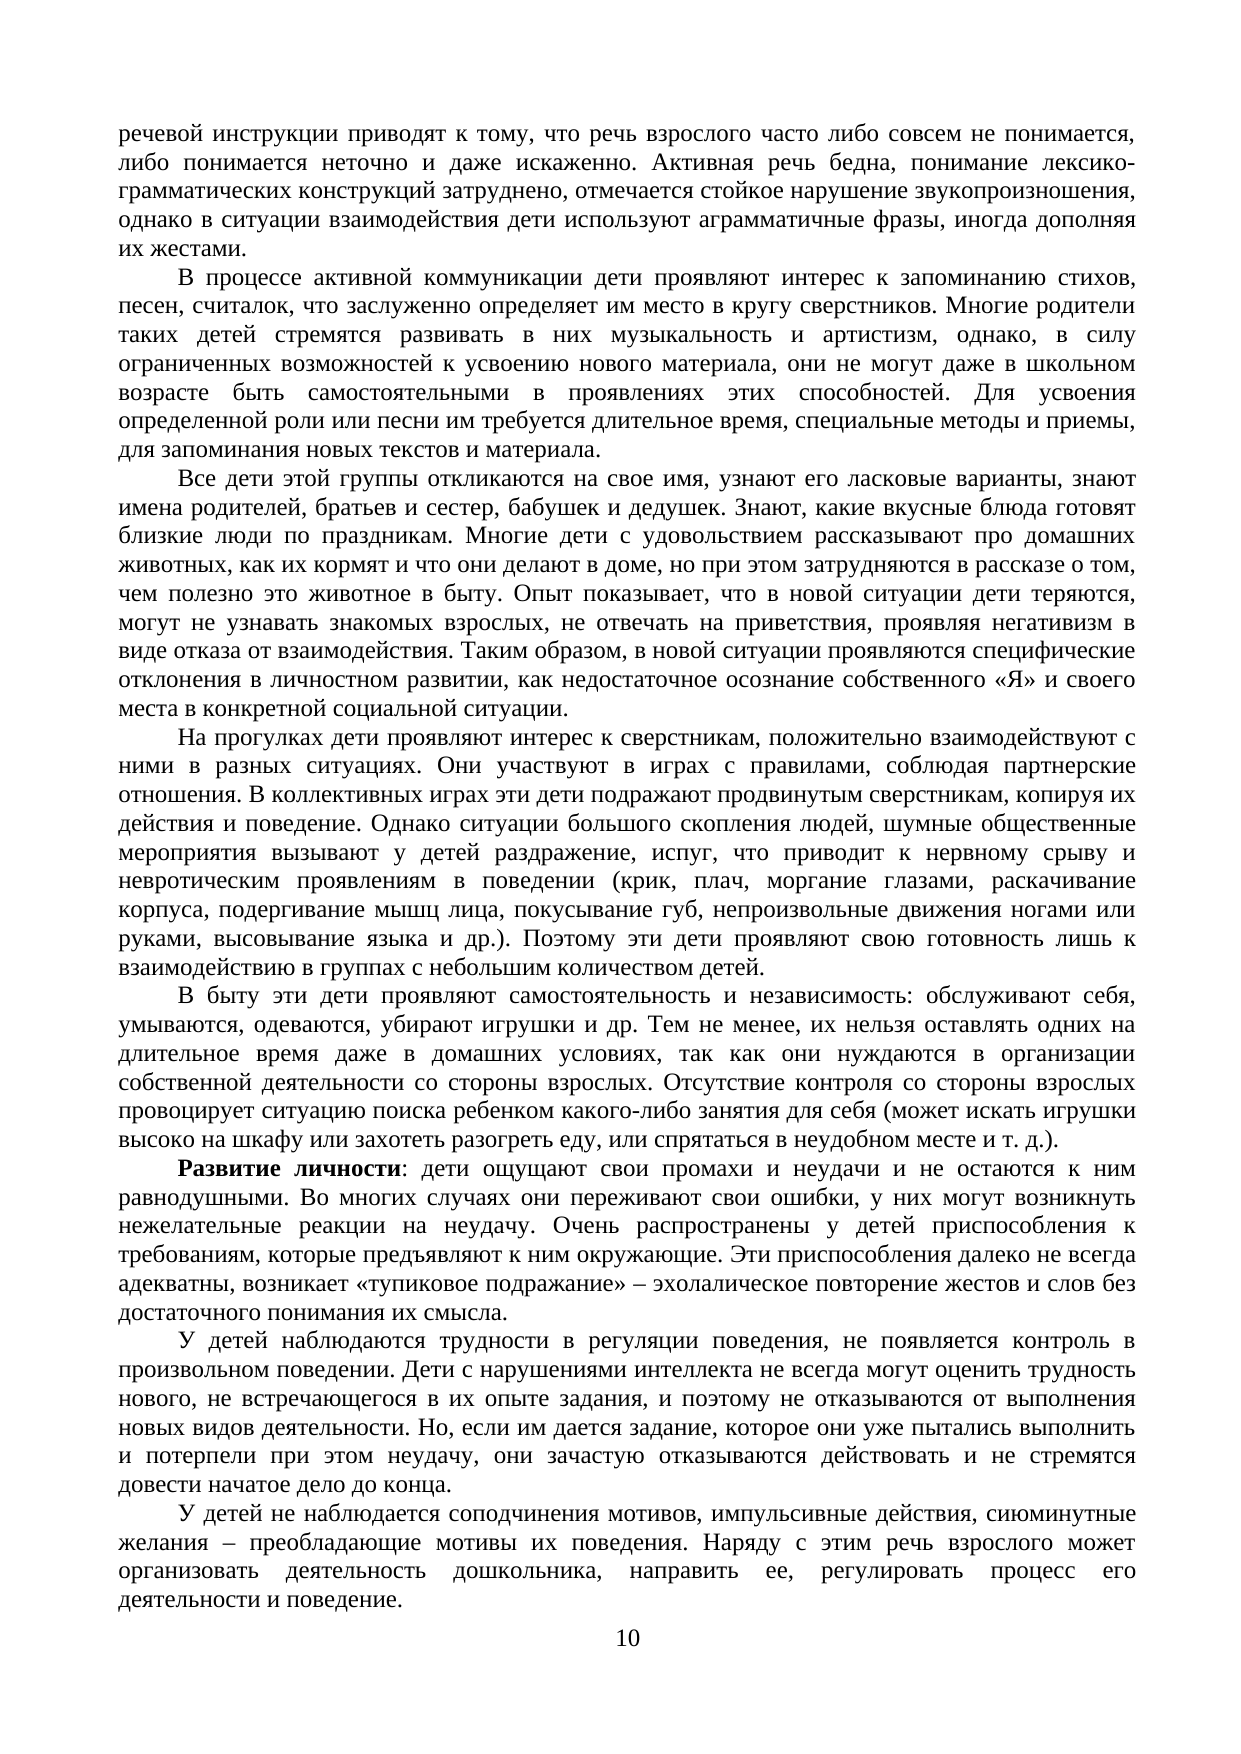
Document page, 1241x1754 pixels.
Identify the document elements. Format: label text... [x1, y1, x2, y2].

text У детей не наблюдается соподчинения мотивов, импульсивные действия, сиюминутные желания – преобладающие мотивы их поведения. Наряду с этим речь взрослого может организовать деятельность дошкольника, направить ее, регулировать процесс его деятельности и поведение. [118, 1498, 1137, 1613]
text В процессе активной коммуникации дети проявляют интерес к запоминанию стихов, песен, считалок, что заслуженно определяет им место в кругу сверстников. Многие родители таких детей стремятся развивать в них музыкальность и артистизм, однако, в силу ограниченных возможностей к усвоению нового материала, они не могут даже в школьном возрасте быть самостоятельными в проявлениях этих способностей. Для усвоения определенной роли или песни им требуется длительное время, специальные методы и приемы, для запоминания новых текстов и материала. [118, 262, 1137, 463]
text В быту эти дети проявляют самостоятельность и независимость: обслуживают себя, умываются, одеваются, убирают игрушки и др. Тем не менее, их нельзя оставлять одних на длительное время даже в домашних условиях, так как они нуждаются в организации собственной деятельности со стороны взрослых. Отсутствие контроля со стороны взрослых провоцирует ситуацию поиска ребенком какого-либо занятия для себя (может искать игрушки высоко на шкафу или захотеть разогреть еду, или спрятаться в неудобном месте и т. д.). [118, 981, 1137, 1153]
text У детей наблюдаются трудности в регуляции поведения, не появляется контроль в произвольном поведении. Дети с нарушениями интеллекта не всегда могут оценить трудность нового, не встречающегося в их опыте задания, и поэтому не отказываются от выполнения новых видов деятельности. Но, если им дается задание, которое они уже пытались выполнить и потерпели при этом неудачу, они зачастую отказываются действовать и не стремятся довести начатое дело до конца. [118, 1326, 1137, 1498]
text На прогулках дети проявляют интерес к сверстникам, положительно взаимодействуют с ними в разных ситуациях. Они участвуют в играх с правилами, соблюдая партнерские отношения. В коллективных играх эти дети подражают продвинутым сверстникам, копируя их действия и поведение. Однако ситуации большого скопления людей, шумные общественные мероприятия вызывают у детей раздражение, испуг, что приводит к нервному срыву и невротическим проявлениям в поведении (крик, плач, моргание глазами, раскачивание корпуса, подергивание мышц лица, покусывание губ, непроизвольные движения ногами или руками, высовывание языка и др.). Поэтому эти дети проявляют свою готовность лишь к взаимодействию в группах с небольшим количеством детей. [118, 722, 1137, 981]
text Все дети этой группы откликаются на свое имя, узнают его ласковые варианты, знают имена родителей, братьев и сестер, бабушек и дедушек. Знают, какие вкусные блюда готовят близкие люди по праздникам. Многие дети с удовольствием рассказывают про домашних животных, как их кормят и что они делают в доме, но при этом затрудняются в рассказе о том, чем полезно это животное в быту. Опыт показывает, что в новой ситуации дети теряются, могут не узнавать знакомых взрослых, не отвечать на приветствия, проявляя негативизм в виде отказа от взаимодействия. Таким образом, в новой ситуации проявляются специфические отклонения в личностном развитии, как недостаточное осознание собственного «Я» и своего места в конкретной социальной ситуации. [118, 463, 1137, 722]
text Развитие личности: дети ощущают свои промахи и неудачи и не остаются к ним равнодушными. Во многих случаях они переживают свои ошибки, у них могут возникнуть нежелательные реакции на неудачу. Очень распространены у детей приспособления к требованиям, которые предъявляют к ним окружающие. Эти приспособления далеко не всегда адекватны, возникает «тупиковое подражание» – эхолалическое повторение жестов и слов без достаточного понимания их смысла. [118, 1153, 1137, 1326]
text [118, 118, 1137, 262]
